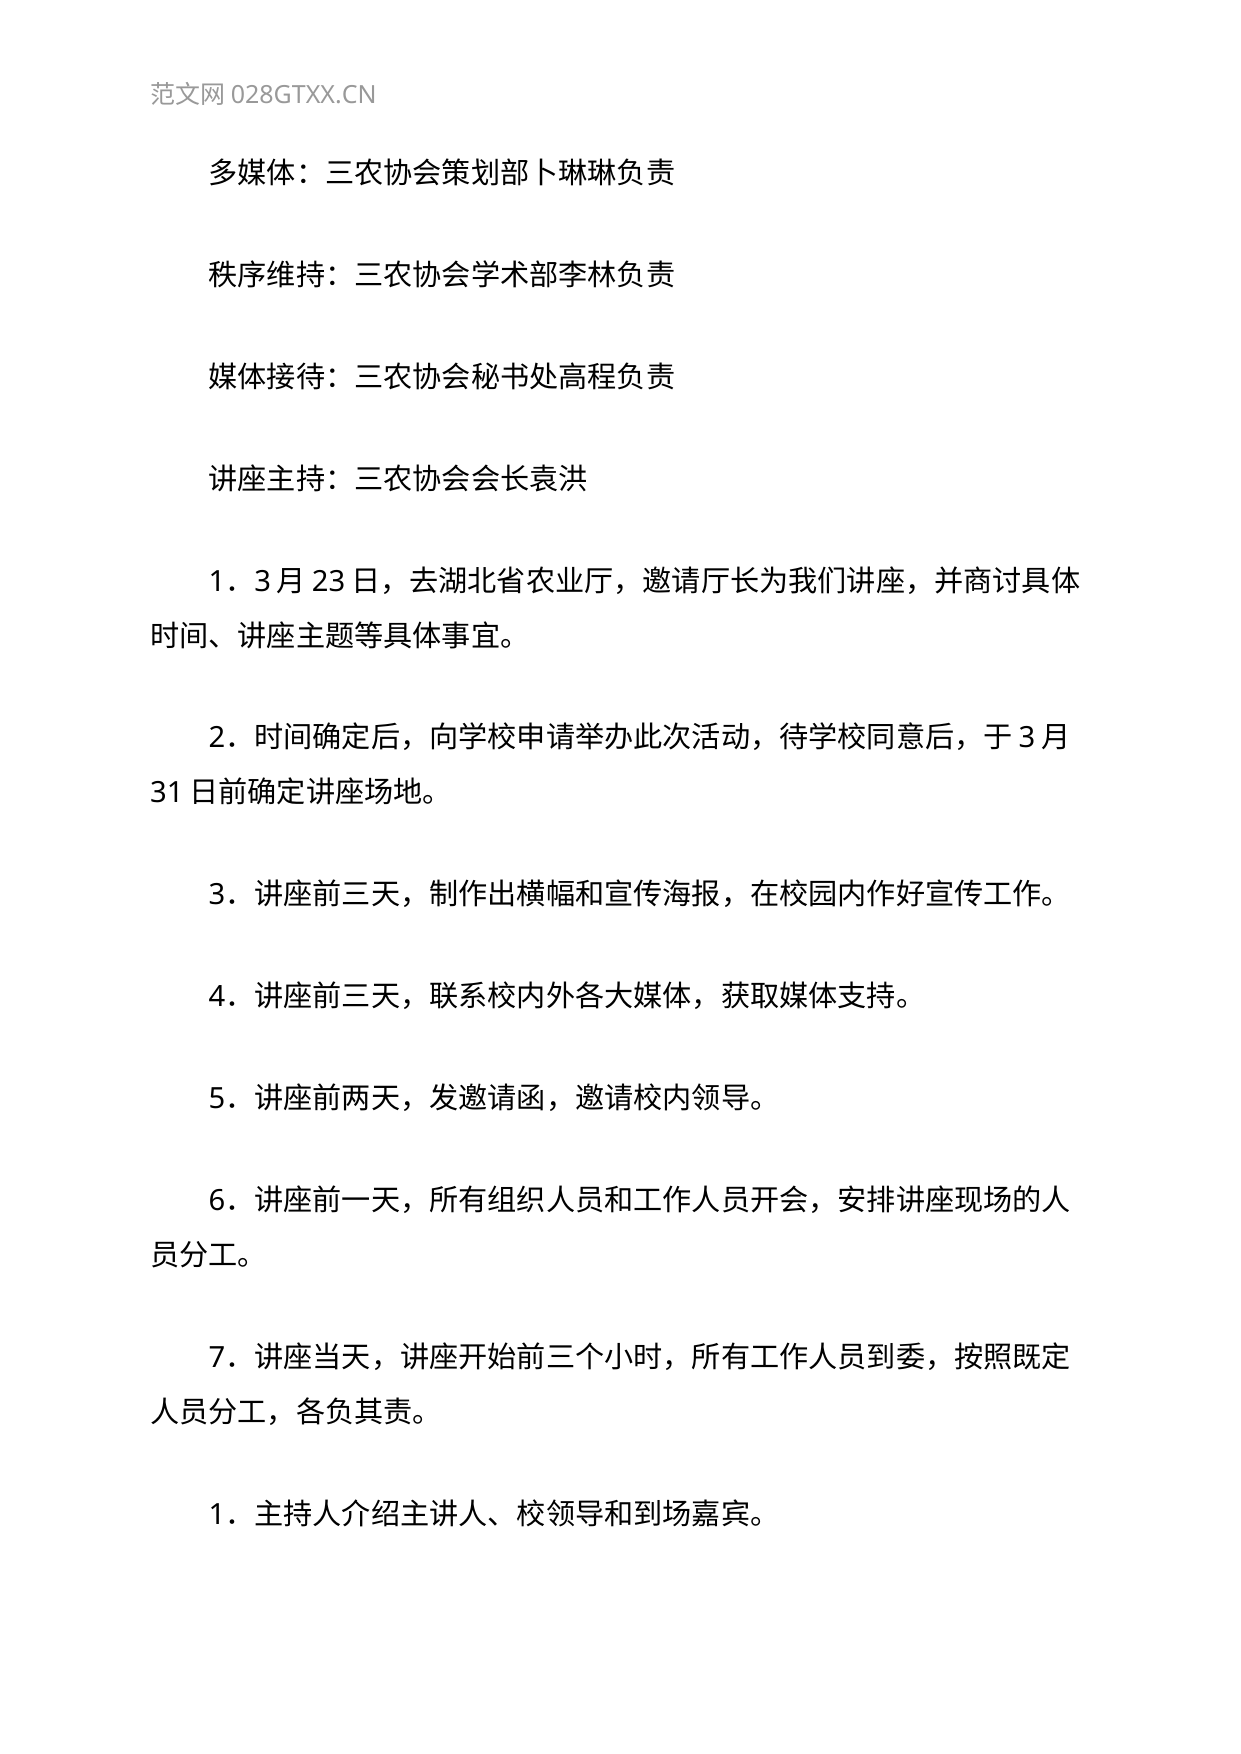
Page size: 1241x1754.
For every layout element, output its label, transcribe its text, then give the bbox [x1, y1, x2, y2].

text 1．3月23日，去湖北省农业厅，邀请厅长为我们讲座，并商讨具体时间、讲座主题等具体事宜。 [150, 557, 1090, 654]
text 讲座主持：三农协会会长袁洪 [150, 455, 1090, 498]
text 4．讲座前三天，联系校内外各大媒体，获取媒体支持。 [150, 973, 1090, 1015]
text 媒体接待：三农协会秘书处高程负责 [150, 353, 1090, 396]
text 2．时间确定后，向学校申请举办此次活动，待学校同意后，于3月31日前确定讲座场地。 [150, 714, 1090, 811]
text 3．讲座前三天，制作出横幅和宣传海报，在校园内作好宣传工作。 [150, 871, 1090, 913]
text 1．主持人介绍主讲人、校领导和到场嘉宾。 [150, 1490, 1090, 1533]
text 多媒体：三农协会策划部卜琳琳负责 [150, 150, 1090, 192]
text 7．讲座当天，讲座开始前三个小时，所有工作人员到委，按照既定人员分工，各负其责。 [150, 1333, 1090, 1431]
text 秩序维持：三农协会学术部李林负责 [150, 252, 1090, 294]
text 5．讲座前两天，发邀请函，邀请校内领导。 [150, 1075, 1090, 1117]
text 6．讲座前一天，所有组织人员和工作人员开会，安排讲座现场的人员分工。 [150, 1177, 1090, 1274]
